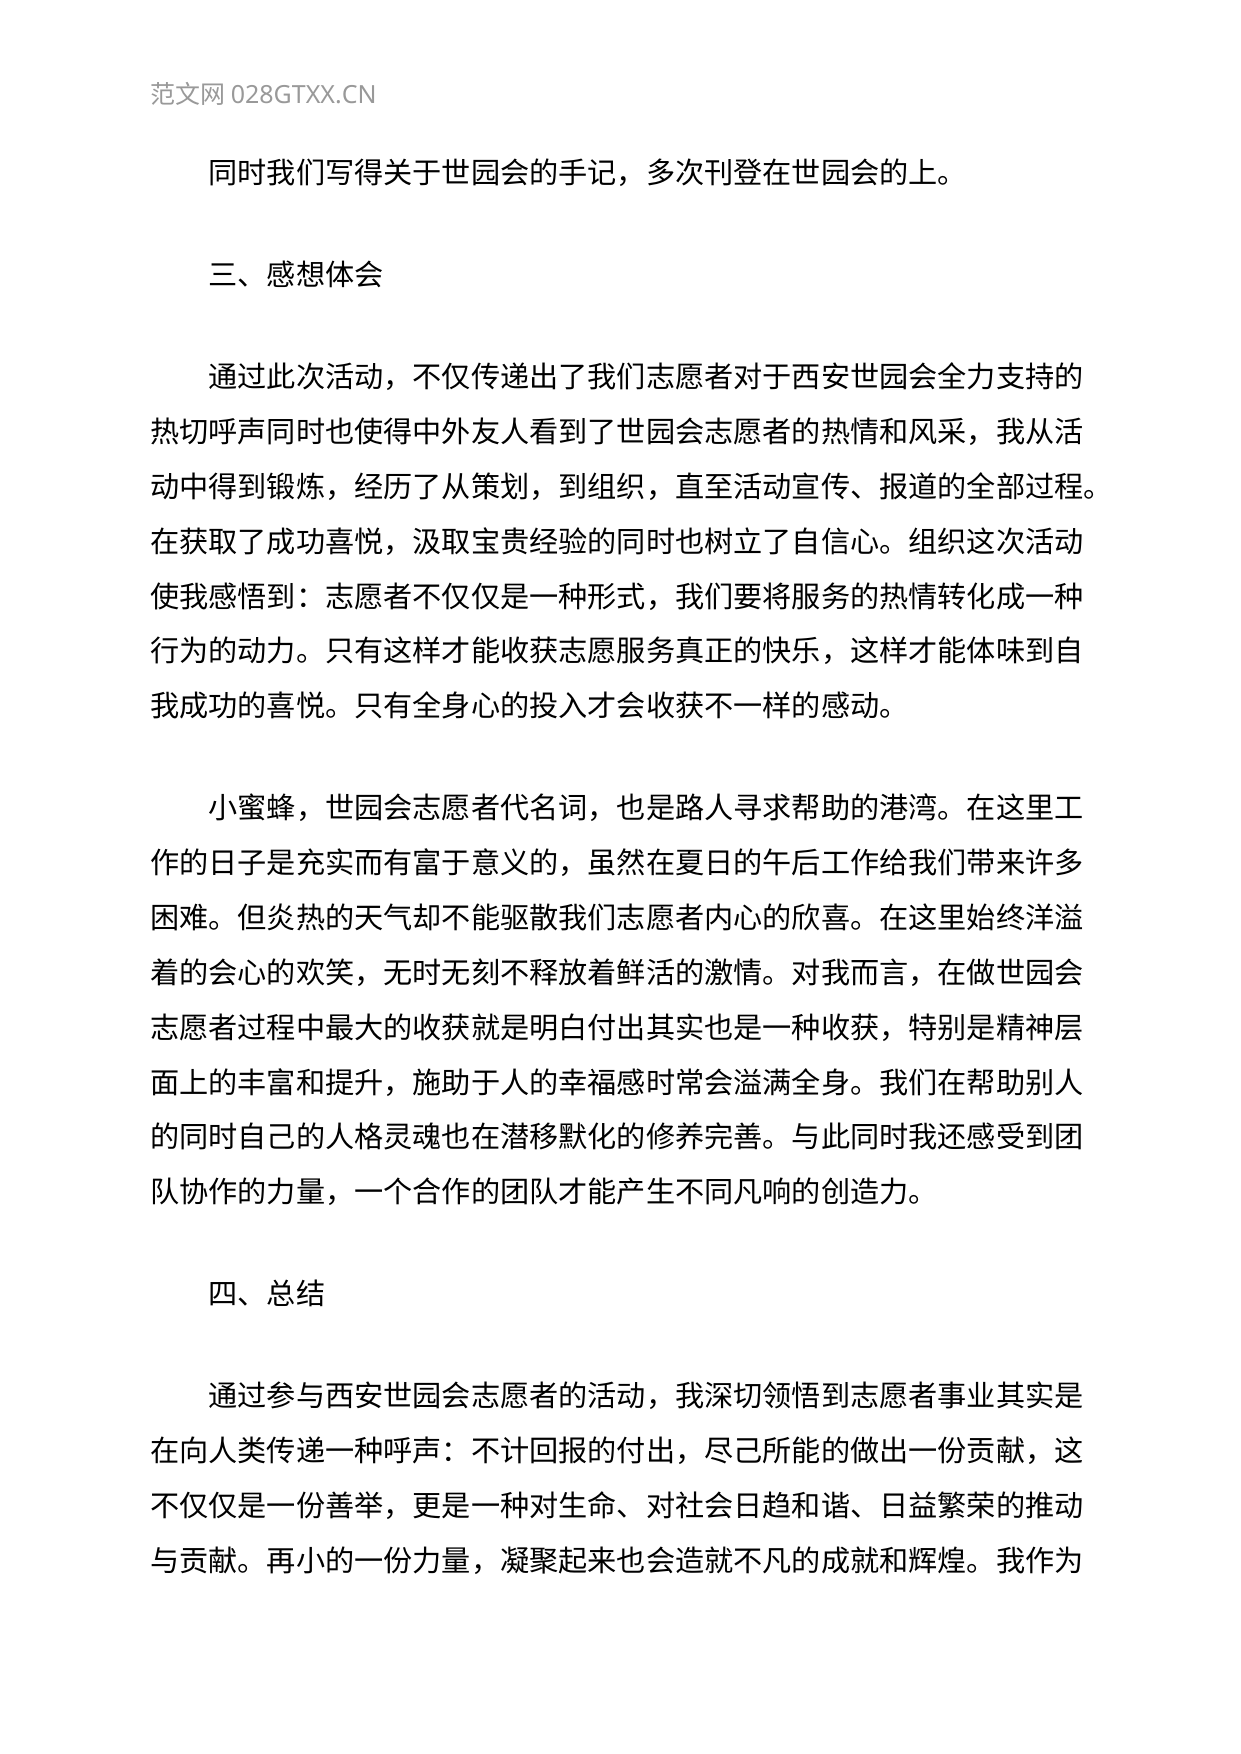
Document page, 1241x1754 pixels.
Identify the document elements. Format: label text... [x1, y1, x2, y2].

text 三、感想体会 [150, 252, 1090, 294]
text 同时我们写得关于世园会的手记，多次刊登在世园会的上。 [150, 150, 1090, 192]
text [150, 1372, 1090, 1579]
text 通过此次活动，不仅传递出了我们志愿者对于西安世园会全力支持的热切呼声同时也使得中外友人看到了世园会志愿者的热情和风采，我从活动中得到锻炼，经历了从策划，到组织，直至活动宣传、报道的全部过程。在获取了成功喜悦，汲取宝贵经验的同时也树立了自信心。组织这次活动使我感悟到：志愿者不仅仅是一种形式，我们要将服务的热情转化成一种行为的动力。只有这样才能收获志愿服务真正的快乐，这样才能体味到自我成功的喜悦。只有全身心的投入才会收获不一样的感动。 [150, 353, 1090, 725]
text 四、总结 [150, 1271, 1090, 1313]
text 小蜜蜂，世园会志愿者代名词，也是路人寻求帮助的港湾。在这里工作的日子是充实而有富于意义的，虽然在夏日的午后工作给我们带来许多困难。但炎热的天气却不能驱散我们志愿者内心的欣喜。在这里始终洋溢着的会心的欢笑，无时无刻不释放着鲜活的激情。对我而言，在做世园会志愿者过程中最大的收获就是明白付出其实也是一种收获，特别是精神层面上的丰富和提升，施助于人的幸福感时常会溢满全身。我们在帮助别人的同时自己的人格灵魂也在潜移默化的修养完善。与此同时我还感受到团队协作的力量，一个合作的团队才能产生不同凡响的创造力。 [150, 785, 1090, 1211]
